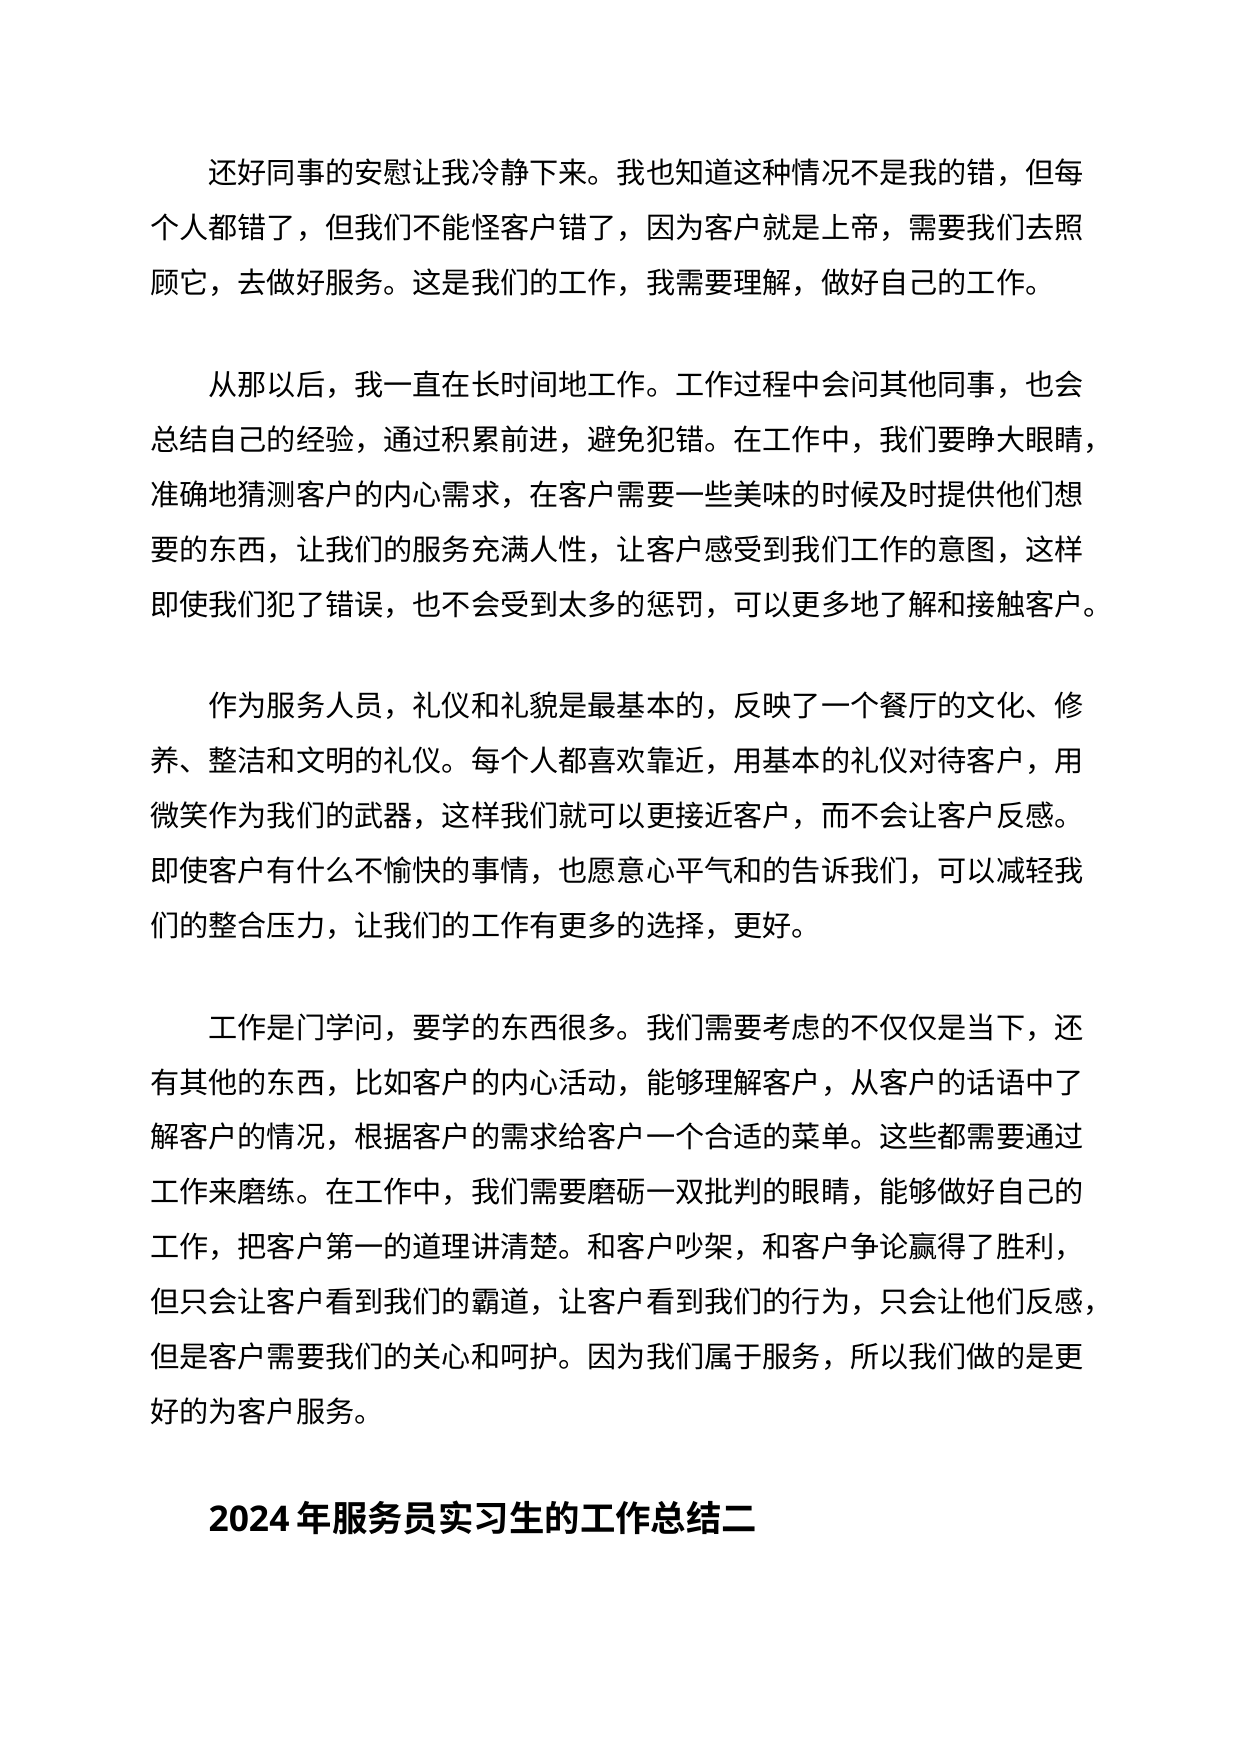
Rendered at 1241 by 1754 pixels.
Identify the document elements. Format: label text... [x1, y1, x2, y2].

text 工作是门学问，要学的东西很多。我们需要考虑的不仅仅是当下，还有其他的东西，比如客户的内心活动，能够理解客户，从客户的话语中了解客户的情况，根据客户的需求给客户一个合适的菜单。这些都需要通过工作来磨练。在工作中，我们需要磨砺一双批判的眼睛，能够做好自己的工作，把客户第一的道理讲清楚。和客户吵架，和客户争论赢得了胜利，但只会让客户看到我们的霸道，让客户看到我们的行为，只会让他们反感，但是客户需要我们的关心和呵护。因为我们属于服务，所以我们做的是更好的为客户服务。 [150, 1004, 1090, 1431]
text 作为服务人员，礼仪和礼貌是最基本的，反映了一个餐厅的文化、修养、整洁和文明的礼仪。每个人都喜欢靠近，用基本的礼仪对待客户，用微笑作为我们的武器，这样我们就可以更接近客户，而不会让客户反感。即使客户有什么不愉快的事情，也愿意心平气和的告诉我们，可以减轻我们的整合压力，让我们的工作有更多的选择，更好。 [150, 683, 1090, 945]
text 从那以后，我一直在长时间地工作。工作过程中会问其他同事，也会总结自己的经验，通过积累前进，避免犯错。在工作中，我们要睁大眼睛，准确地猜测客户的内心需求，在客户需要一些美味的时候及时提供他们想要的东西，让我们的服务充满人性，让客户感受到我们工作的意图，这样即使我们犯了错误，也不会受到太多的惩罚，可以更多地了解和接触客户。 [150, 362, 1090, 623]
text 还好同事的安慰让我冷静下来。我也知道这种情况不是我的错，但每个人都错了，但我们不能怪客户错了，因为客户就是上帝，需要我们去照顾它，去做好服务。这是我们的工作，我需要理解，做好自己的工作。 [150, 150, 1090, 302]
text 2024年服务员实习生的工作总结二 [150, 1490, 1090, 1542]
